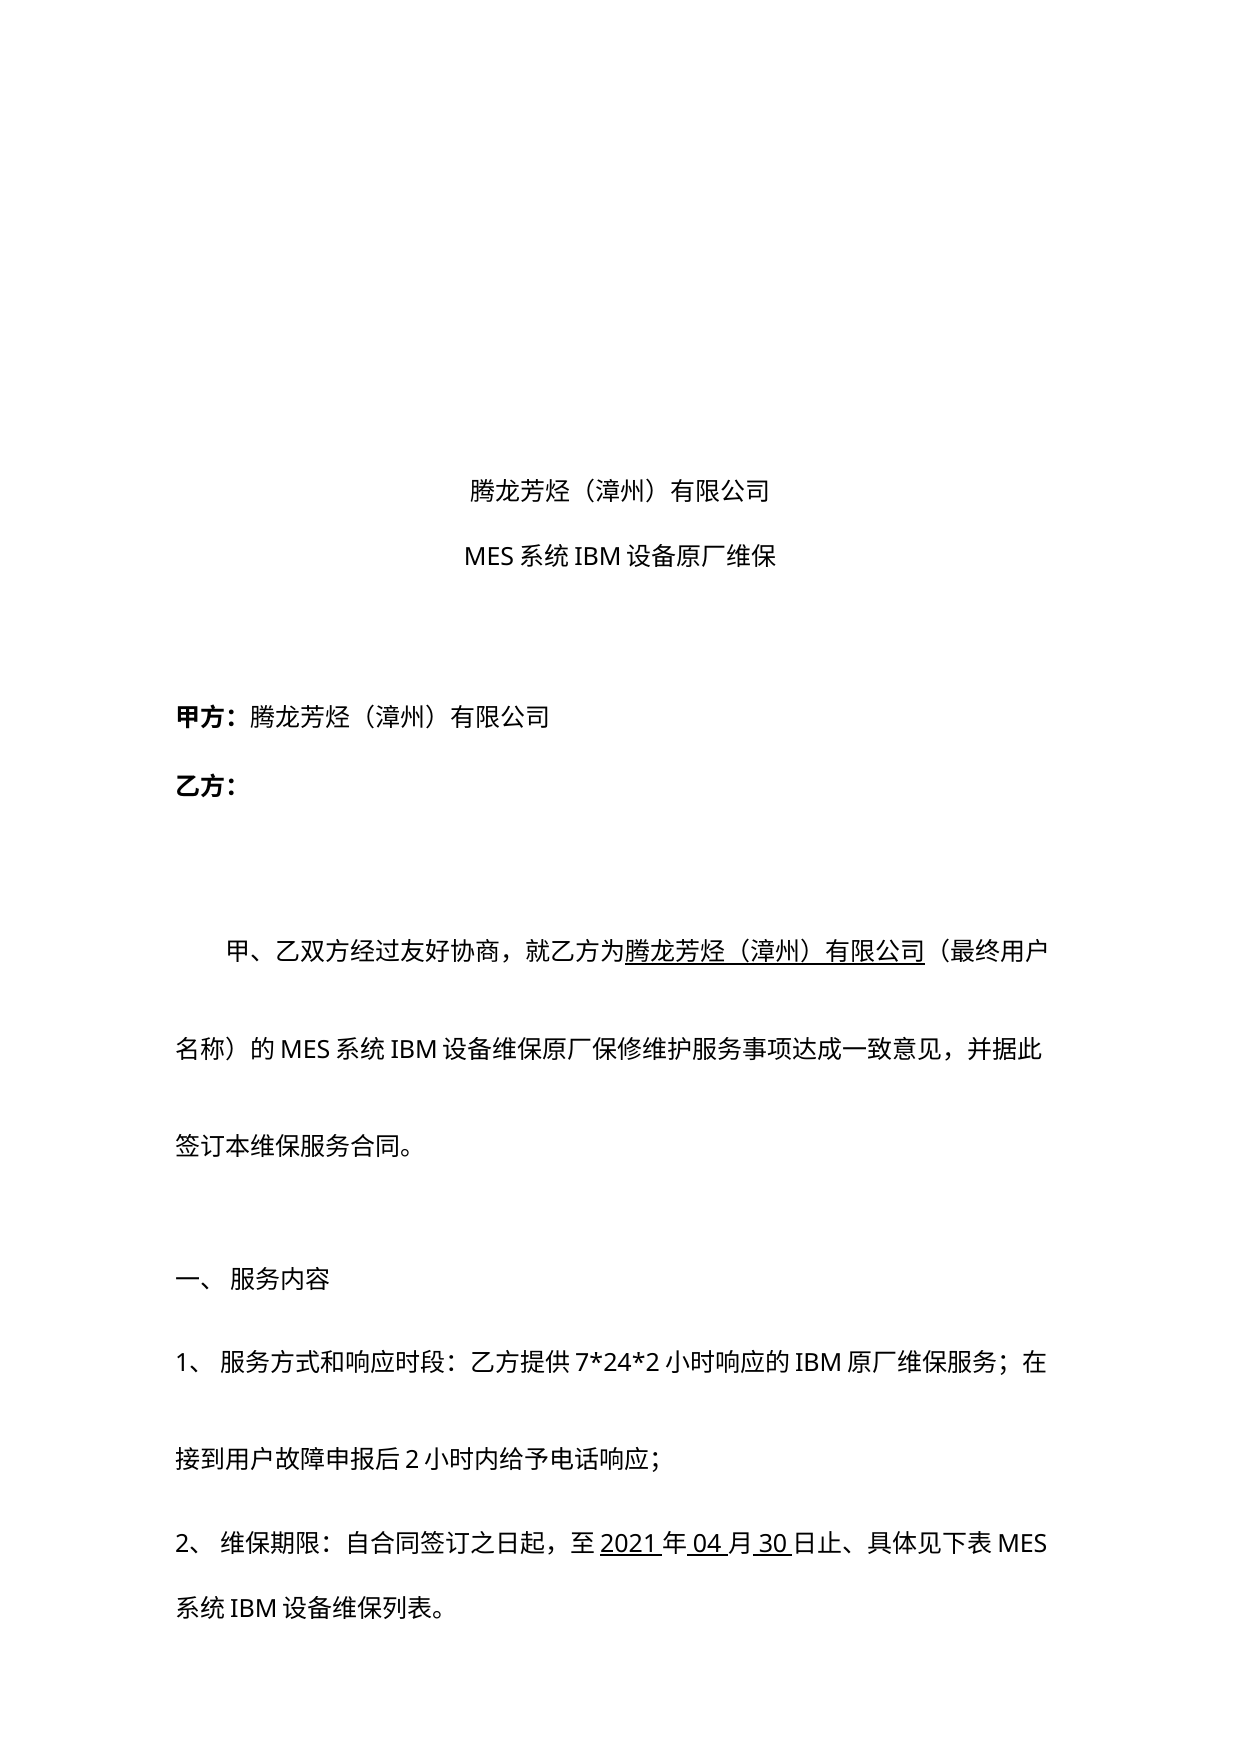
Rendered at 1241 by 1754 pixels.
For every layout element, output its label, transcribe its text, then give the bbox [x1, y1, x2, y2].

text 1、 服务方式和响应时段：乙方提供7*24*2小时响应的IBM原厂维保服务；在接到用户故障申报后2小时内给予电话响应； [175, 1328, 1065, 1491]
text 甲方：腾龙芳烃（漳州）有限公司 [175, 669, 1065, 734]
text 2、 维保期限：自合同签订之日起，至2021年 04 月 30日止、具体见下表MES系统IBM设备维保列表。 [175, 1509, 1065, 1639]
text 一、 服务内容 [175, 1245, 1065, 1310]
text 腾龙芳烃（漳州）有限公司 [175, 457, 1065, 522]
text MES系统IBM设备原厂维保 [175, 522, 1065, 587]
text 乙方： [175, 752, 1065, 817]
text 甲、乙双方经过友好协商，就乙方为腾龙芳烃（漳州）有限公司（最终用户名称）的MES系统IBM设备维保原厂保修维护服务事项达成一致意见，并据此签订本维保服务合同。 [175, 917, 1065, 1177]
